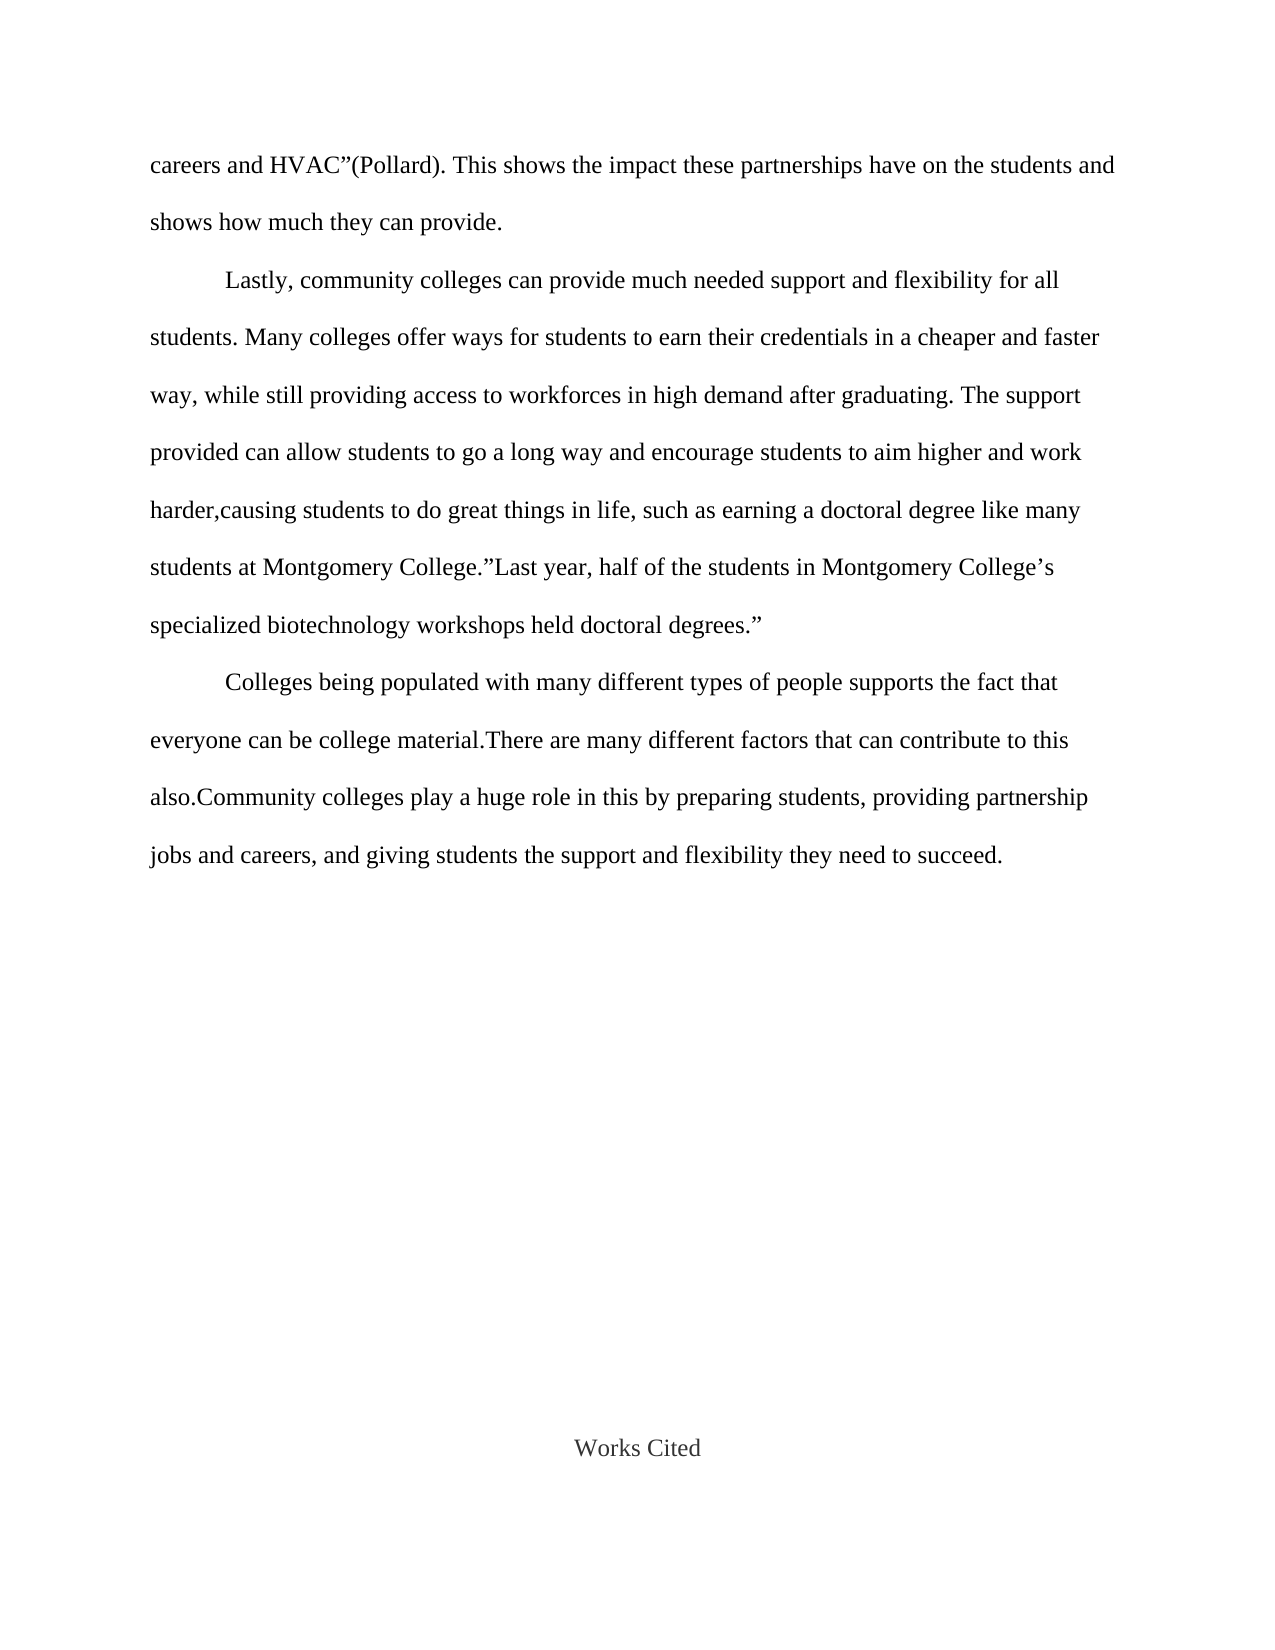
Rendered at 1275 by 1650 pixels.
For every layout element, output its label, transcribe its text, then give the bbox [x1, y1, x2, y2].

text Lastly, community colleges can provide much needed support and flexibility for all students. Many colleges offer ways for students to earn their credentials in a cheaper and faster way, while still providing access to workforces in high demand after graduating. The support provided can allow students to go a long way and encourage students to aim higher and work harder,causing students to do great things in life, such as earning a doctoral degree like many students at Montgomery College.”Last year, half of the students in Montgomery College’s specialized biotechnology workshops held doctoral degrees.” [150, 265, 1125, 639]
text Works Cited [150, 1433, 1125, 1462]
text Colleges being populated with many different types of people supports the fact that everyone can be college material.There are many different factors that can contribute to this also.Community colleges play a huge role in this by preparing students, providing partnership jobs and careers, and giving students the support and flexibility they need to succeed. [150, 667, 1125, 869]
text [150, 150, 1125, 236]
